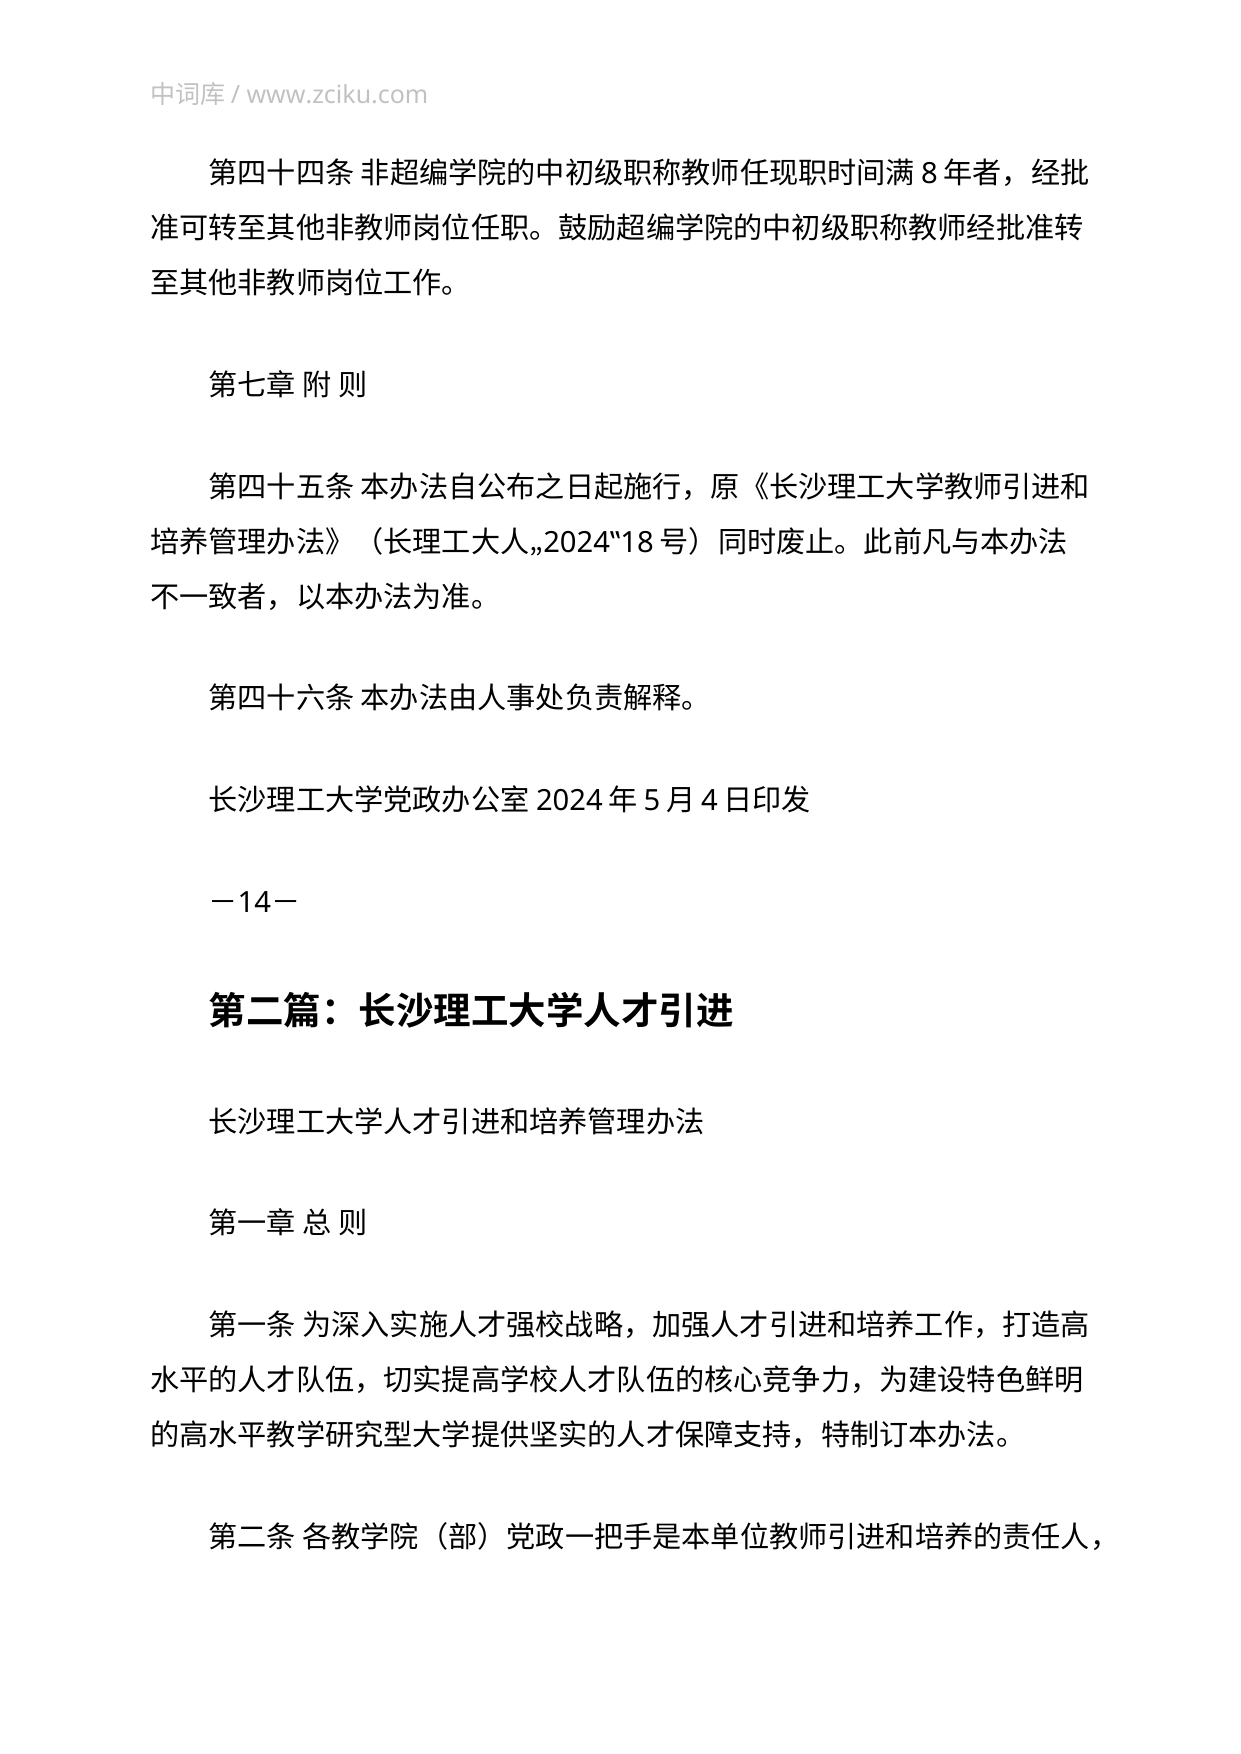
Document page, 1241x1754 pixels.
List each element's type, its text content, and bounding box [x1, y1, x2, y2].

text －14－ [150, 879, 1090, 921]
text 第二篇：长沙理工大学人才引进 [150, 981, 1090, 1035]
text 第四十六条 本办法由人事处负责解释。 [150, 675, 1090, 717]
text 长沙理工大学人才引进和培养管理办法 [150, 1098, 1090, 1141]
text 第一条 为深入实施人才强校战略，加强人才引进和培养工作，打造高水平的人才队伍，切实提高学校人才队伍的核心竞争力，为建设特色鲜明的高水平教学研究型大学提供坚实的人才保障支持，特制订本办法。 [150, 1302, 1090, 1454]
text 第一章 总 则 [150, 1200, 1090, 1242]
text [150, 1513, 1090, 1556]
text 长沙理工大学党政办公室 2024年5月4日印发 [150, 777, 1090, 819]
text 第四十五条 本办法自公布之日起施行，原《长沙理工大学教师引进和培养管理办法》（长理工大人„2024‟18号）同时废止。此前凡与本办法不一致者，以本办法为准。 [150, 463, 1090, 616]
text 第七章 附 则 [150, 362, 1090, 404]
text 第四十四条 非超编学院的中初级职称教师任现职时间满8年者，经批准可转至其他非教师岗位任职。鼓励超编学院的中初级职称教师经批准转至其他非教师岗位工作。 [150, 150, 1090, 302]
